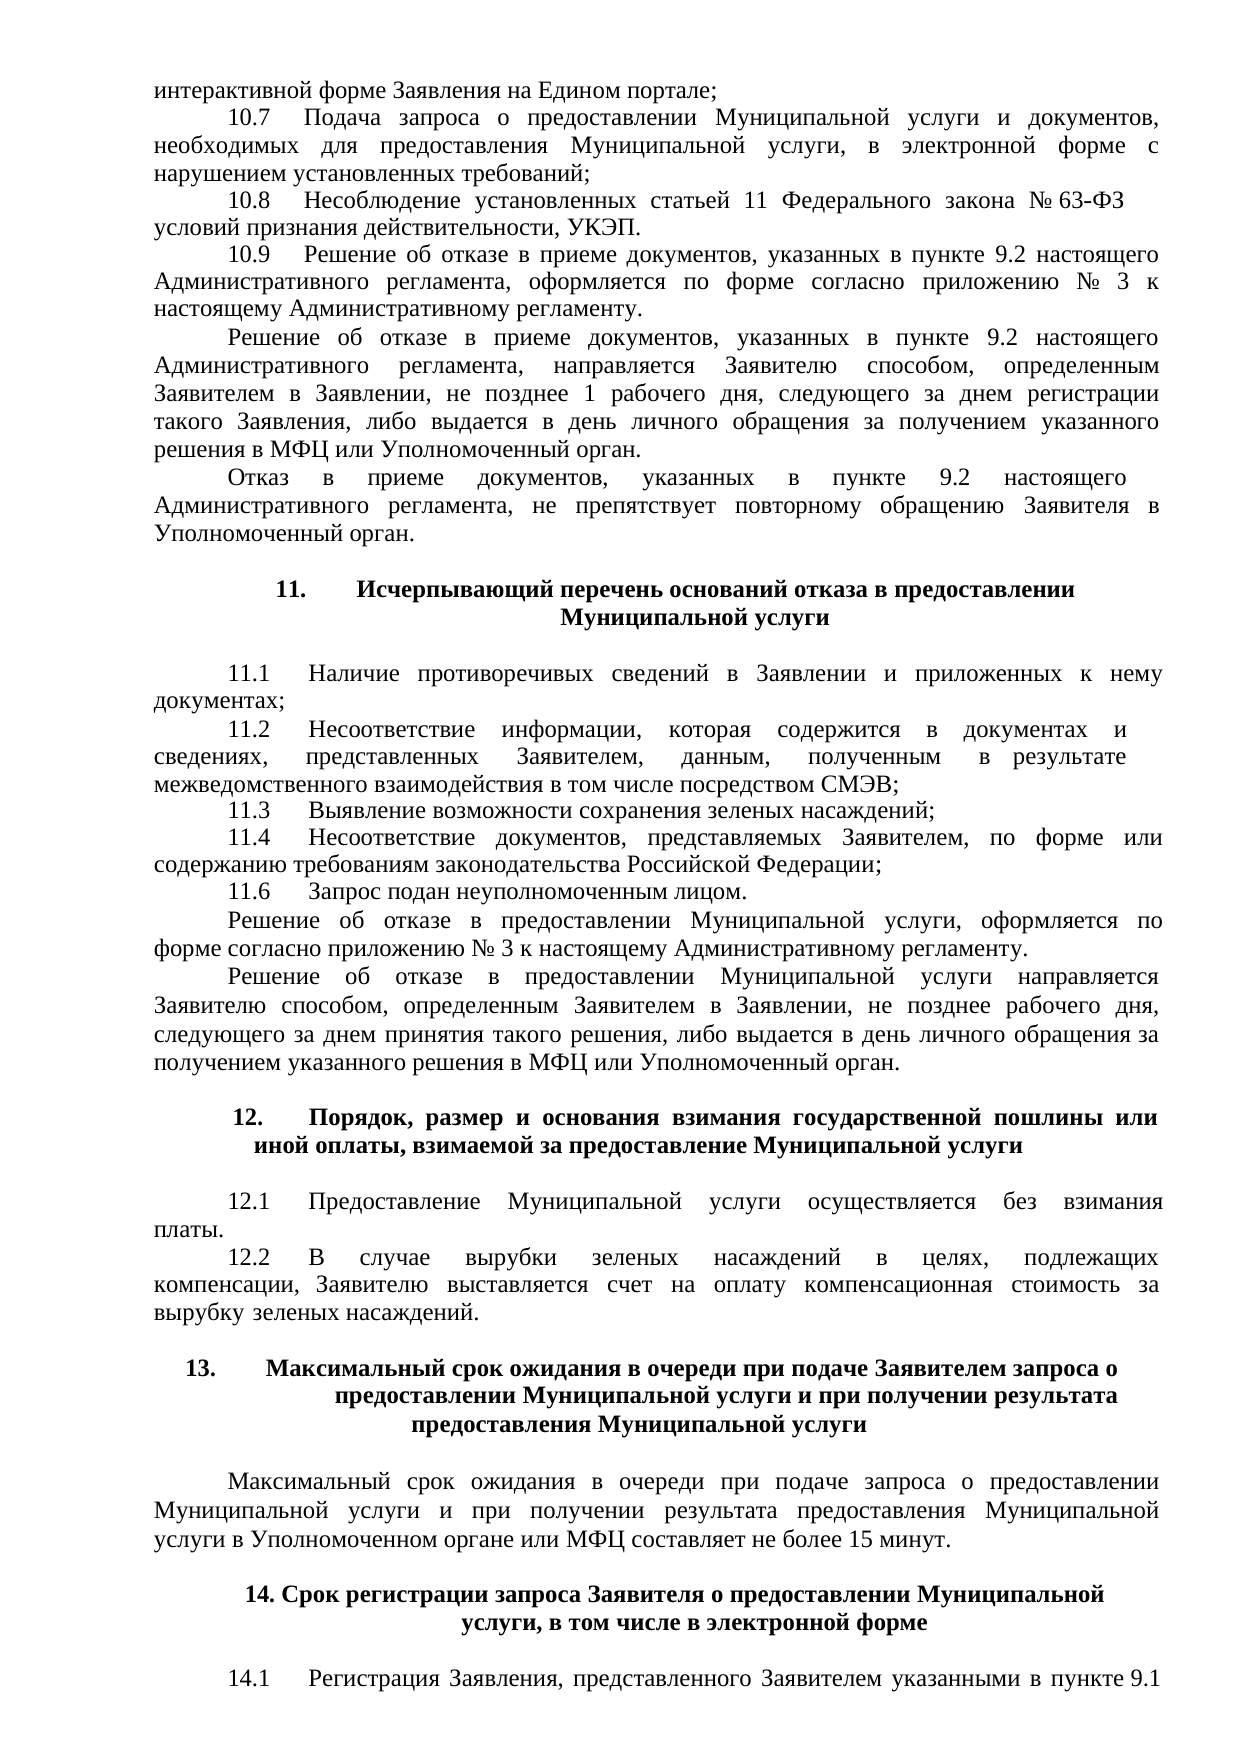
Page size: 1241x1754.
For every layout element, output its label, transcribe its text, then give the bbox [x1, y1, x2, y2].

text 10.7 Подача запроса о предоставлении Муниципальной услуги и документов, необходимых для предоставления Муниципальной услуги, в электронной форме с нарушением установленных требований; [153, 103, 1159, 187]
text Максимальный срок ожидания в очереди при подаче запроса о предоставлении Муниципальной услуги и при получении результата предоставления Муниципальной услуги в Уполномоченном органе или МФЦ составляет не более 15 минут. [153, 1467, 1159, 1552]
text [153, 1665, 1163, 1692]
text 12.2 В случае вырубки зеленых насаждений в целях, подлежащих компенсации, Заявителю выставляется счет на оплату компенсационная стоимость за вырубку зеленых насаждений. [153, 1243, 1159, 1326]
text 14. Срок регистрации запроса Заявителя о предоставлении Муниципальной услуги, в том числе в электронной форме [244, 1581, 1146, 1636]
text 10.8 Несоблюдение установленных статьей 11 Федерального закона № 63-ФЗ условий признания действительности, УКЭП. [153, 187, 1163, 241]
text 11.4 Несоответствие документов, представляемых Заявителем, по форме или содержанию требованиям законодательства Российской Федерации; [153, 824, 1163, 878]
text 11.3 Выявление возможности сохранения зеленых насаждений; [227, 798, 1159, 824]
text 12.1 Предоставление Муниципальной услуги осуществляется без взимания платы. [153, 1188, 1163, 1242]
text 11.2 Несоответствие информации, которая содержится в документах и сведениях, представленных Заявителем, данным, полученным в результате межведомственного взаимодействия в том числе посредством СМЭВ; [153, 715, 1159, 798]
text 11.1 Наличие противоречивых сведений в Заявлении и приложенных к нему документах; [153, 659, 1163, 714]
text 11.6 Запрос подан неуполномоченным лицом. [227, 878, 1159, 905]
text Отказ в приеме документов, указанных в пункте 9.2 настоящего Административного регламента, не препятствует повторному обращению Заявителя в Уполномоченный орган. [153, 463, 1159, 546]
text 11. Исчерпывающий перечень оснований отказа в предоставлении Муниципальной услуги [275, 576, 1115, 631]
text предоставления Муниципальной услуги [411, 1410, 1159, 1438]
text 10.9 Решение об отказе в приеме документов, указанных в пункте 9.2 настоящего Административного регламента, оформляется по форме согласно приложению № 3 к настоящему Административному регламенту. [153, 241, 1159, 322]
text 13. Максимальный срок ожидания в очереди при подаче Заявителем запроса о предоставлении Муниципальной услуги и при получении результата [182, 1354, 1118, 1409]
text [153, 77, 1163, 103]
text 12. Порядок, размер и основания взимания государственной пошлины или иной оплаты, взимаемой за предоставление Муниципальной услуги [232, 1104, 1157, 1159]
text Решение об отказе в предоставлении Муниципальной услуги, оформляется по форме согласно приложению № 3 к настоящему Административному регламенту. [153, 906, 1163, 962]
text Решение об отказе в предоставлении Муниципальной услуги направляется Заявителю способом, определенным Заявителем в Заявлении, не позднее рабочего дня, следующего за днем принятия такого решения, либо выдается в день личного обращения за получением указанного решения в МФЦ или Уполномоченный орган. [153, 962, 1159, 1076]
text Решение об отказе в приеме документов, указанных в пункте 9.2 настоящего Административного регламента, направляется Заявителю способом, определенным Заявителем в Заявлении, не позднее 1 рабочего дня, следующего за днем регистрации такого Заявления, либо выдается в день личного обращения за получением указанного решения в МФЦ или Уполномоченный орган. [153, 323, 1159, 462]
